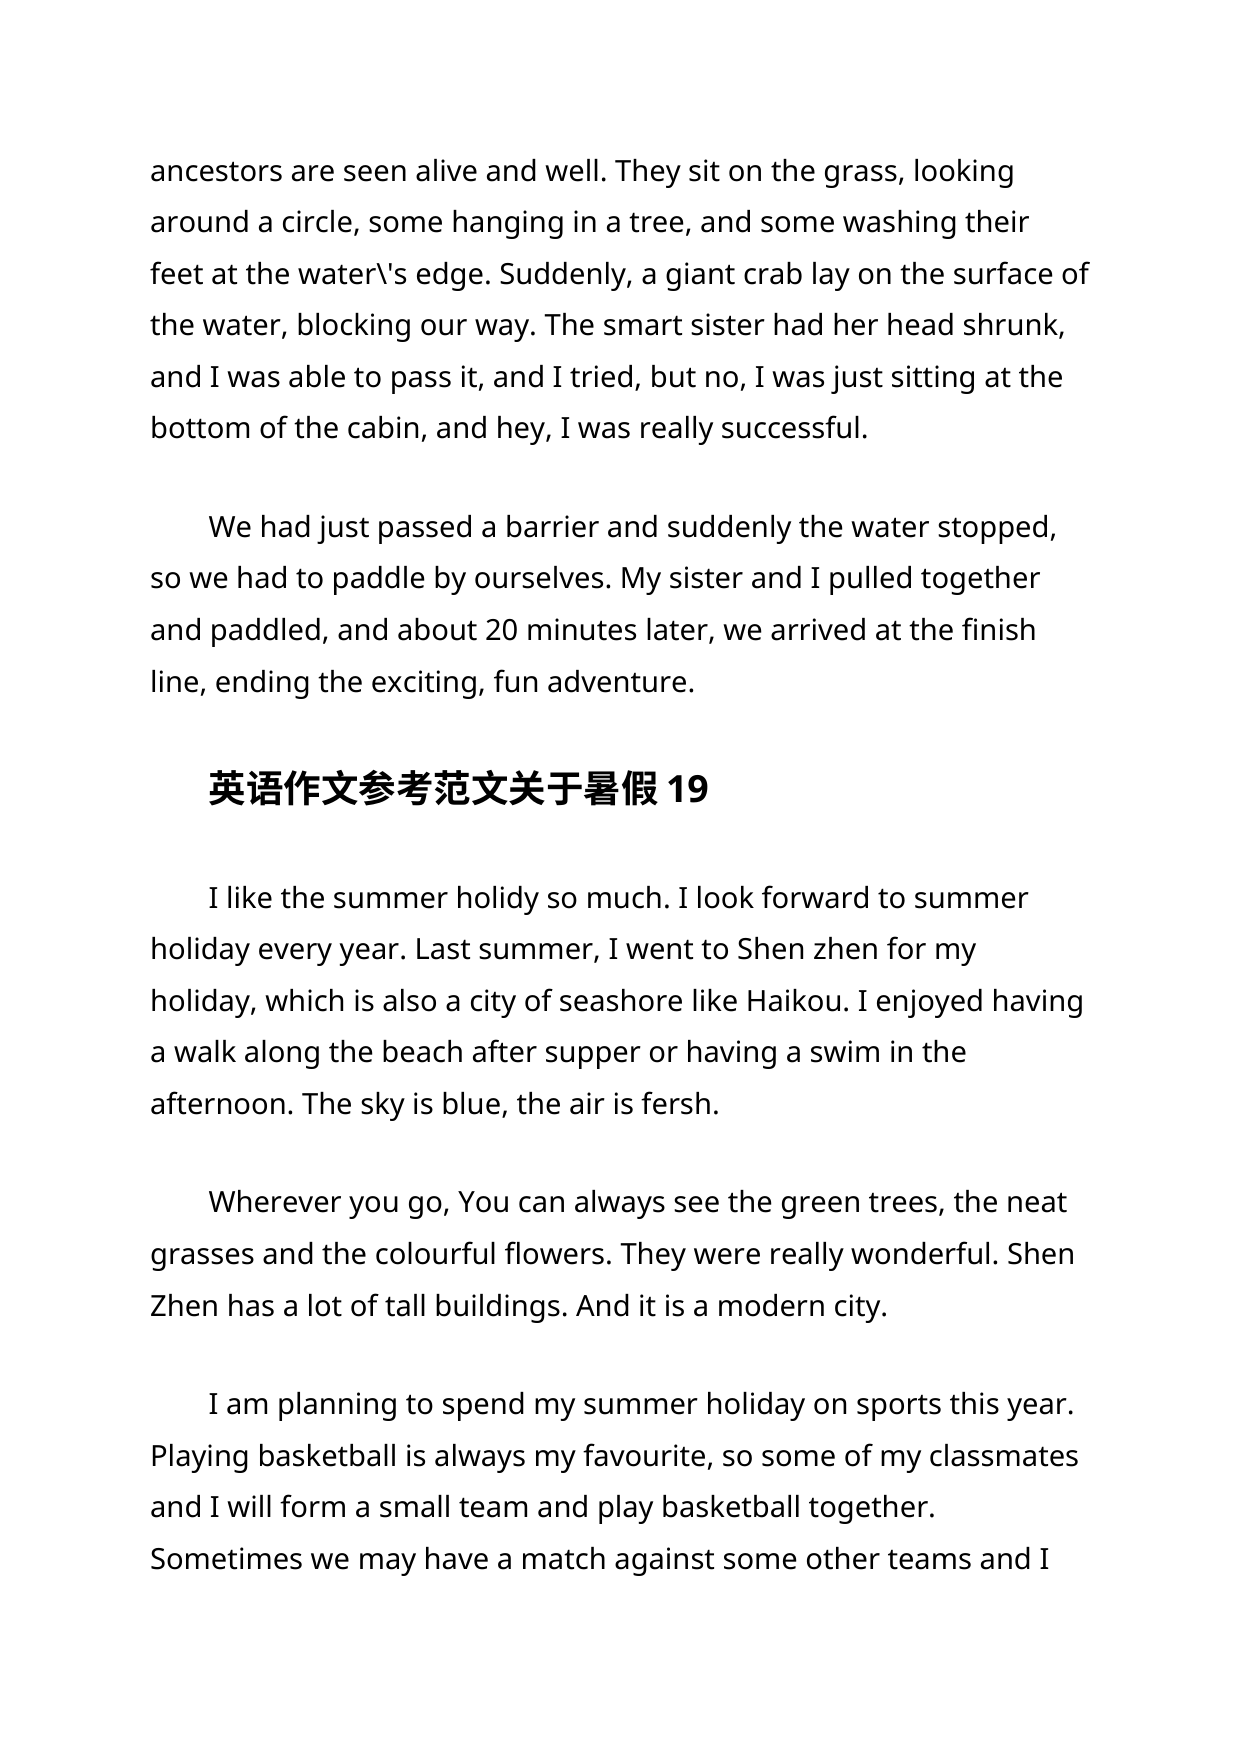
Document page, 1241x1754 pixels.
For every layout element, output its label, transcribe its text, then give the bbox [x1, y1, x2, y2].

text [150, 150, 1090, 447]
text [150, 1383, 1090, 1578]
text 英语作文参考范文关于暑假19 [150, 759, 1090, 814]
text Wherever you go, You can always see the green trees, the neat grasses and the colourful flowers. They were really wonderful. Shen Zhen has a lot of tall buildings. And it is a modern city. [150, 1182, 1090, 1324]
text I like the summer holidy so much. I look forward to summer holiday every year. Last summer, I went to Shen zhen for my holiday, which is also a city of seashore like Haikou. I enjoyed having a walk along the beach after supper or having a swim in the afternoon. The sky is blue, the air is fersh. [150, 877, 1090, 1123]
text We had just passed a barrier and suddenly the water stopped, so we had to paddle by ourselves. My sister and I pulled together and paddled, and about 20 minutes later, we arrived at the finish line, ending the exciting, fun adventure. [150, 506, 1090, 701]
